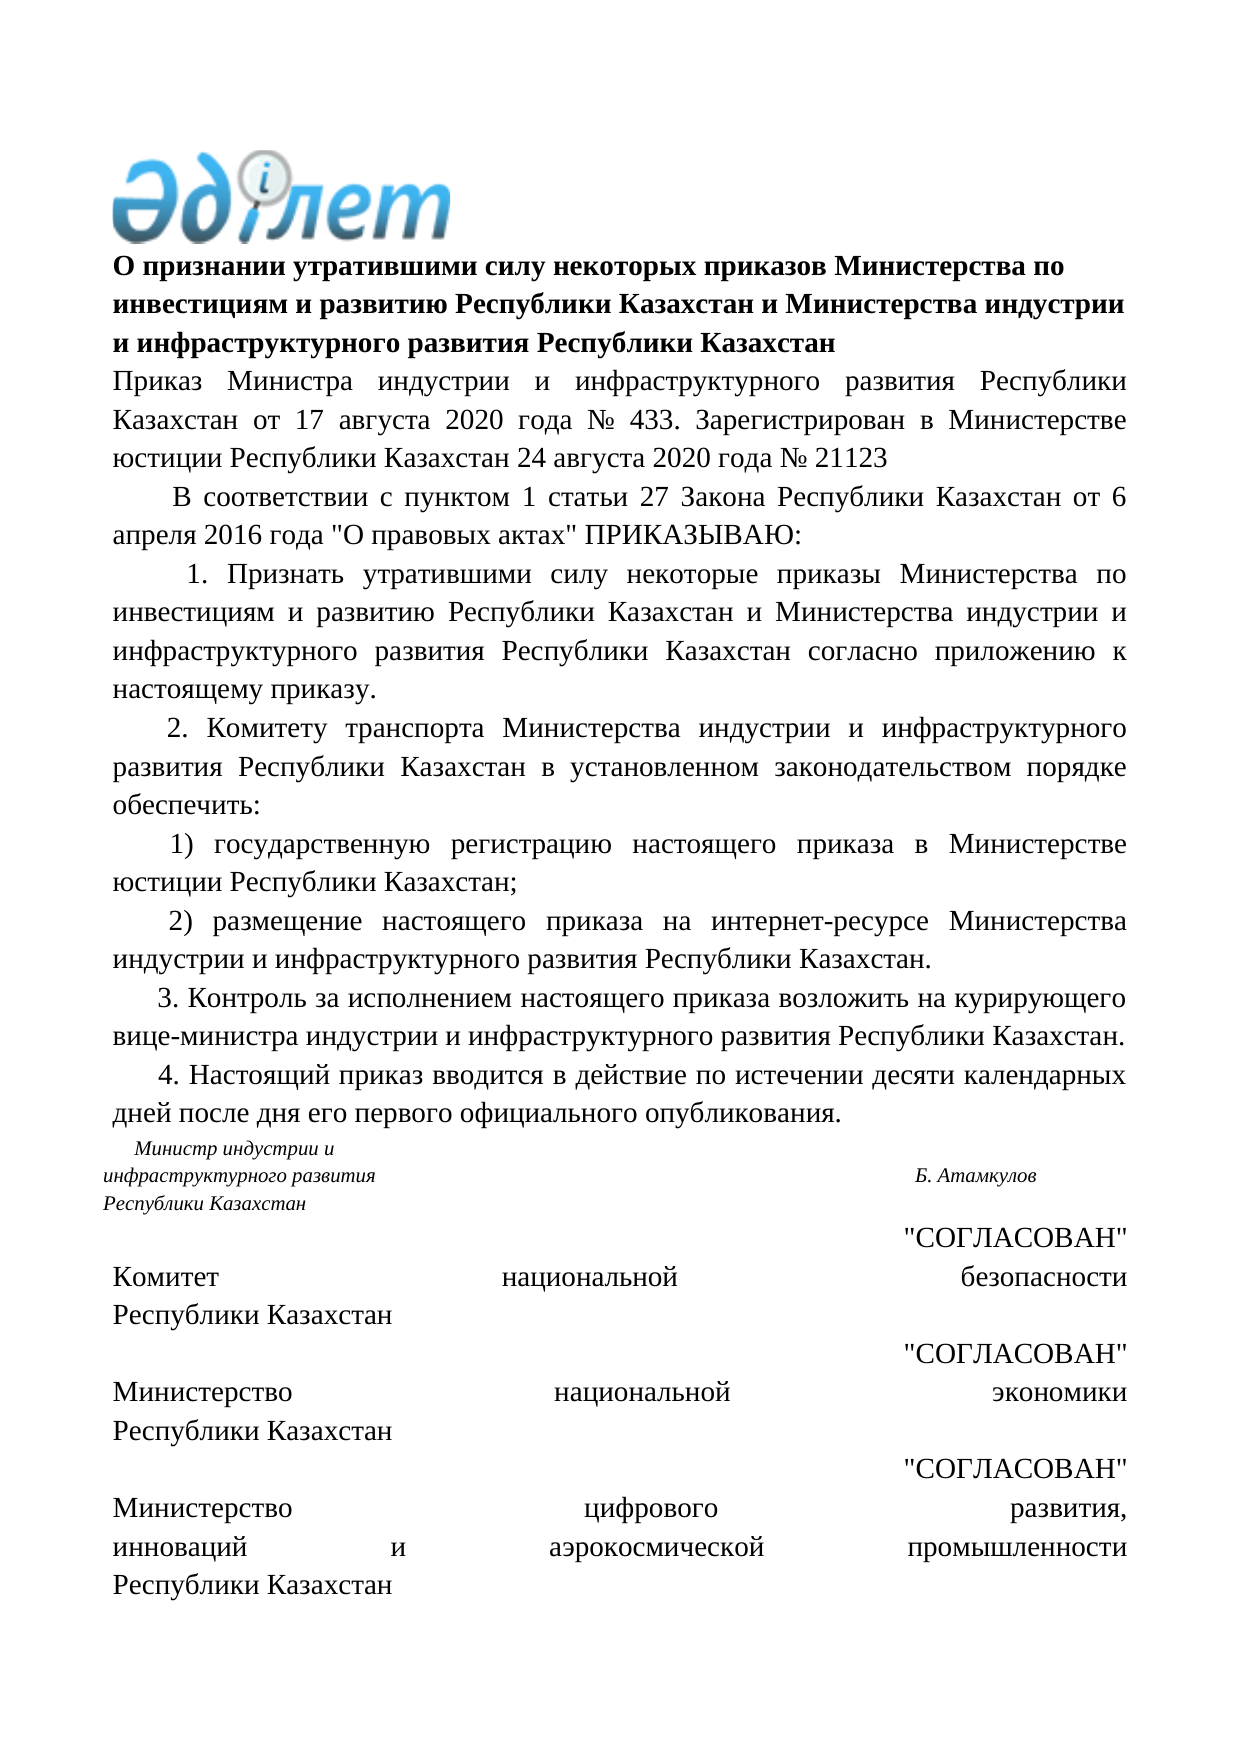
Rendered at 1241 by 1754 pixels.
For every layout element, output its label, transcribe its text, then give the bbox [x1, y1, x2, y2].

text 2) размещение настоящего приказа на интернет-ресурсе Министерства индустрии и инфраструктурного развития Республики Казахстан. [112, 903, 1128, 975]
text 3. Контроль за исполнением настоящего приказа возложить на курирующего вице-министра индустрии и инфраструктурного развития Республики Казахстан. [112, 980, 1128, 1052]
text О признании утратившими силу некоторых приказов Министерства по инвестициям и развитию Республики Казахстан и Министерства индустрии и инфраструктурного развития Республики Казахстан [112, 248, 1128, 358]
text 4. Настоящий приказ вводится в действие по истечении десяти календарных дней после дня его первого официального опубликования. [112, 1057, 1128, 1129]
text В соответствии с пунктом 1 статьи 27 Закона Республики Казахстан от 6 апреля 2016 года "О правовых актах" ПРИКАЗЫВАЮ: [112, 479, 1128, 551]
table_header Министр индустрии и инфраструктурного развития Республики Казахстан [101, 1134, 913, 1220]
text "СОГЛАСОВАН" Комитет национальной безопасности Республики Казахстан [112, 1220, 1128, 1331]
text Приказ Министра индустрии и инфраструктурного развития Республики Казахстан от 17 августа 2020 года № 433. Зарегистрирован в Министерстве юстиции Республики Казахстан 24 августа 2020 года № 21123 [112, 363, 1128, 474]
text 2. Комитету транспорта Министерства индустрии и инфраструктурного развития Республики Казахстан в установленном законодательством порядке обеспечить: [112, 710, 1128, 821]
text 1. Признать утратившими силу некоторые приказы Министерства по инвестициям и развитию Республики Казахстан и Министерства индустрии и инфраструктурного развития Республики Казахстан согласно приложению к настоящему приказу. [112, 556, 1128, 705]
text "СОГЛАСОВАН" Министерство национальной экономики Республики Казахстан [112, 1336, 1128, 1447]
picture [112, 150, 451, 244]
text "СОГЛАСОВАН" Министерство цифрового развития, инноваций и аэрокосмической промышленности Республики Казахстан [112, 1452, 1128, 1601]
text 1) государственную регистрацию настоящего приказа в Министерстве юстиции Республики Казахстан; [112, 826, 1128, 898]
table_header Б. Атамкулов [913, 1134, 1240, 1220]
